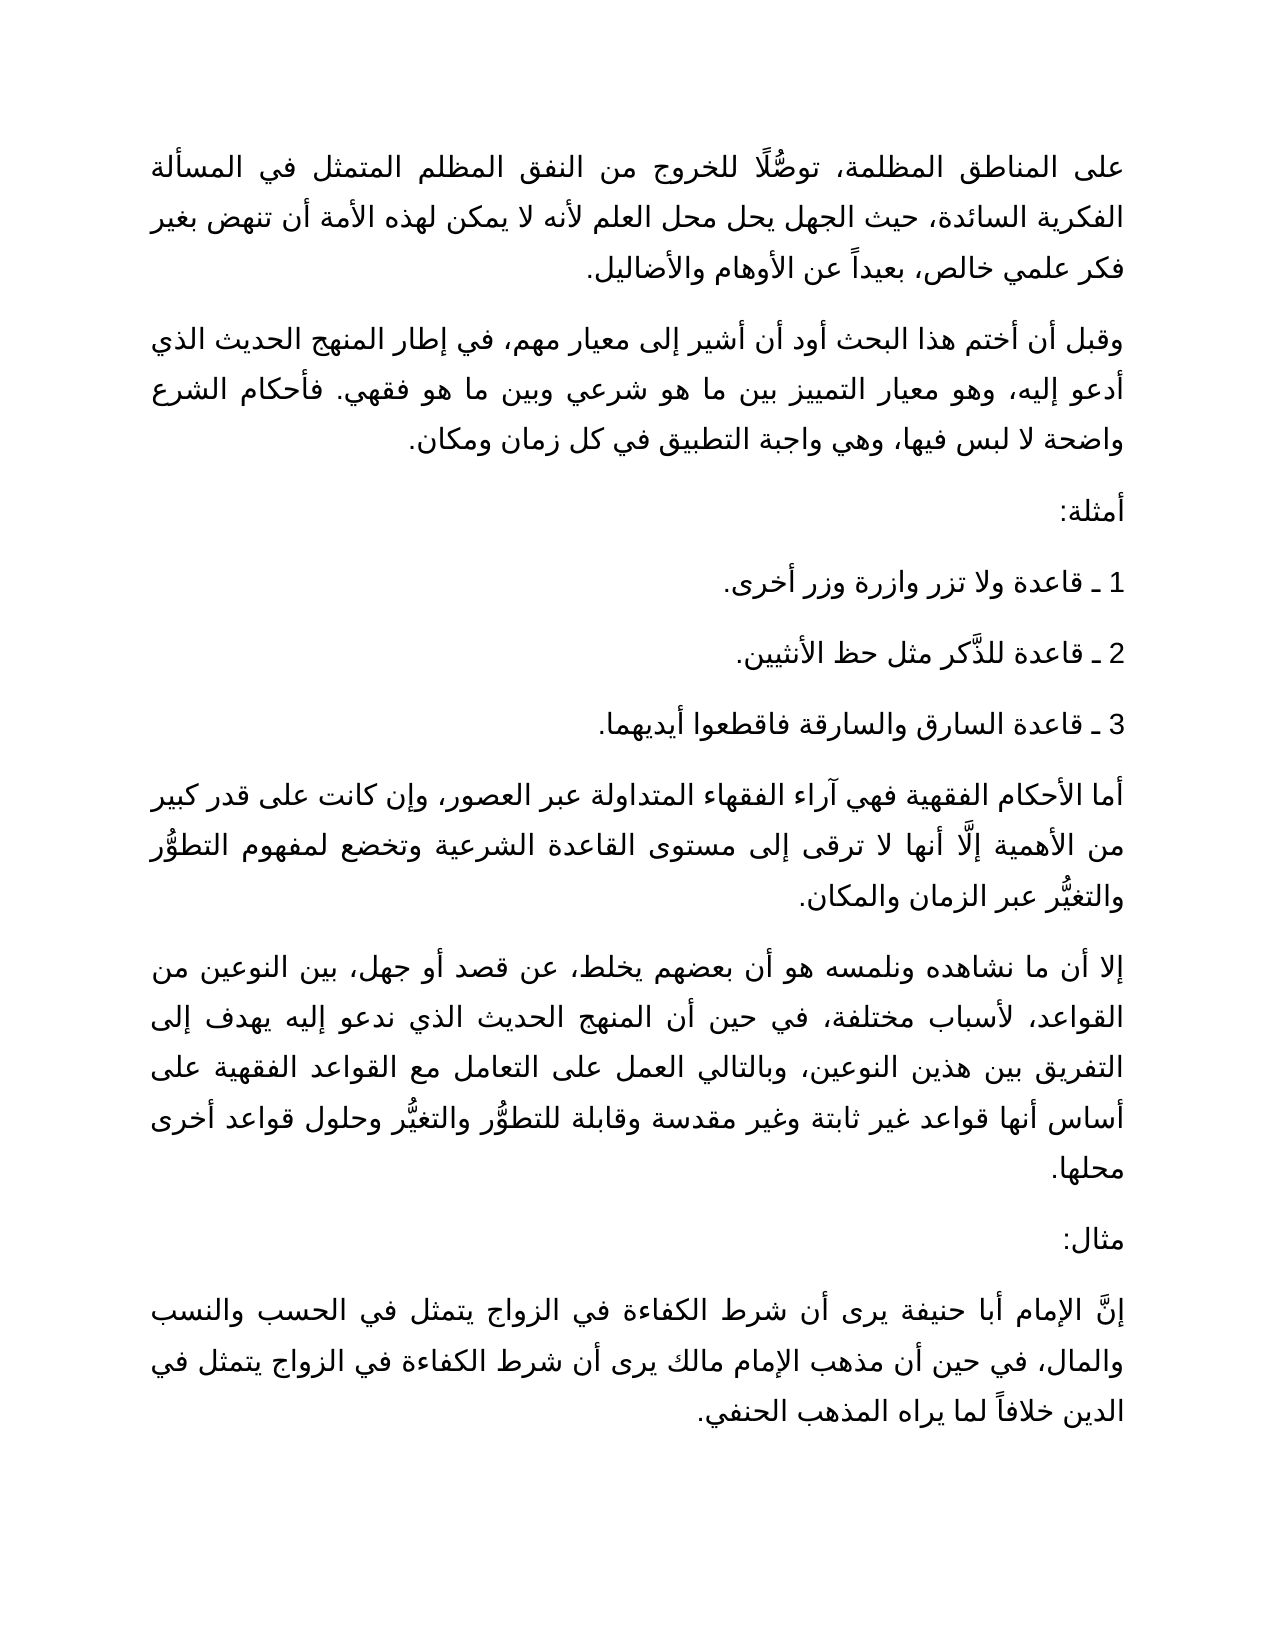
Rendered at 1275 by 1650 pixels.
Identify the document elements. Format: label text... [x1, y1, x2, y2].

text 1 ـ قاعدة ولا تزر وازرة وزر أخرى. [150, 565, 1125, 598]
text إنَّ الإمام أبا حنيفة يرى أن شرط الكفاءة في الزواج يتمثل في الحسب والنسب والمال، في حين أن مذهب الإمام مالك يرى أن شرط الكفاءة في الزواج يتمثل في الدين خلافاً لما يراه المذهب الحنفي. [150, 1293, 1125, 1428]
text 2 ـ قاعدة للذَّكر مثل حظ الأنثيين. [150, 636, 1125, 669]
text أمثلة: [150, 493, 1125, 527]
text وقبل أن أختم هذا البحث أود أن أشير إلى معيار مهم، في إطار المنهج الحديث الذي أدعو إليه، وهو معيار التمييز بين ما هو شرعي وبين ما هو فقهي. فأحكام الشرع واضحة لا لبس فيها، وهي واجبة التطبيق في كل زمان ومكان. [150, 322, 1125, 456]
text على المناطق المظلمة، توصُّلًا للخروج من النفق المظلم المتمثل في المسألة الفكرية السائدة، حيث الجهل يحل محل العلم لأنه لا يمكن لهذه الأمة أن تنهض بغير فكر علمي خالص، بعيداً عن الأوهام والأضاليل. [150, 150, 1125, 284]
text إلا أن ما نشاهده ونلمسه هو أن بعضهم يخلط، عن قصد أو جهل، بين النوعين من القواعد، لأسباب مختلفة، في حين أن المنهج الحديث الذي ندعو إليه يهدف إلى التفريق بين هذين النوعين، وبالتالي العمل على التعامل مع القواعد الفقهية على أساس أنها قواعد غير ثابتة وغير مقدسة وقابلة للتطوُّر والتغيُّر وحلول قواعد أخرى محلها. [150, 950, 1125, 1185]
text أما الأحكام الفقهية فهي آراء الفقهاء المتداولة عبر العصور، وإن كانت على قدر كبير من الأهمية إلَّا أنها لا ترقى إلى مستوى القاعدة الشرعية وتخضع لمفهوم التطوُّر والتغيُّر عبر الزمان والمكان. [150, 778, 1125, 912]
text مثال: [150, 1222, 1125, 1256]
text 3 ـ قاعدة السارق والسارقة فاقطعوا أيديهما. [150, 707, 1125, 741]
